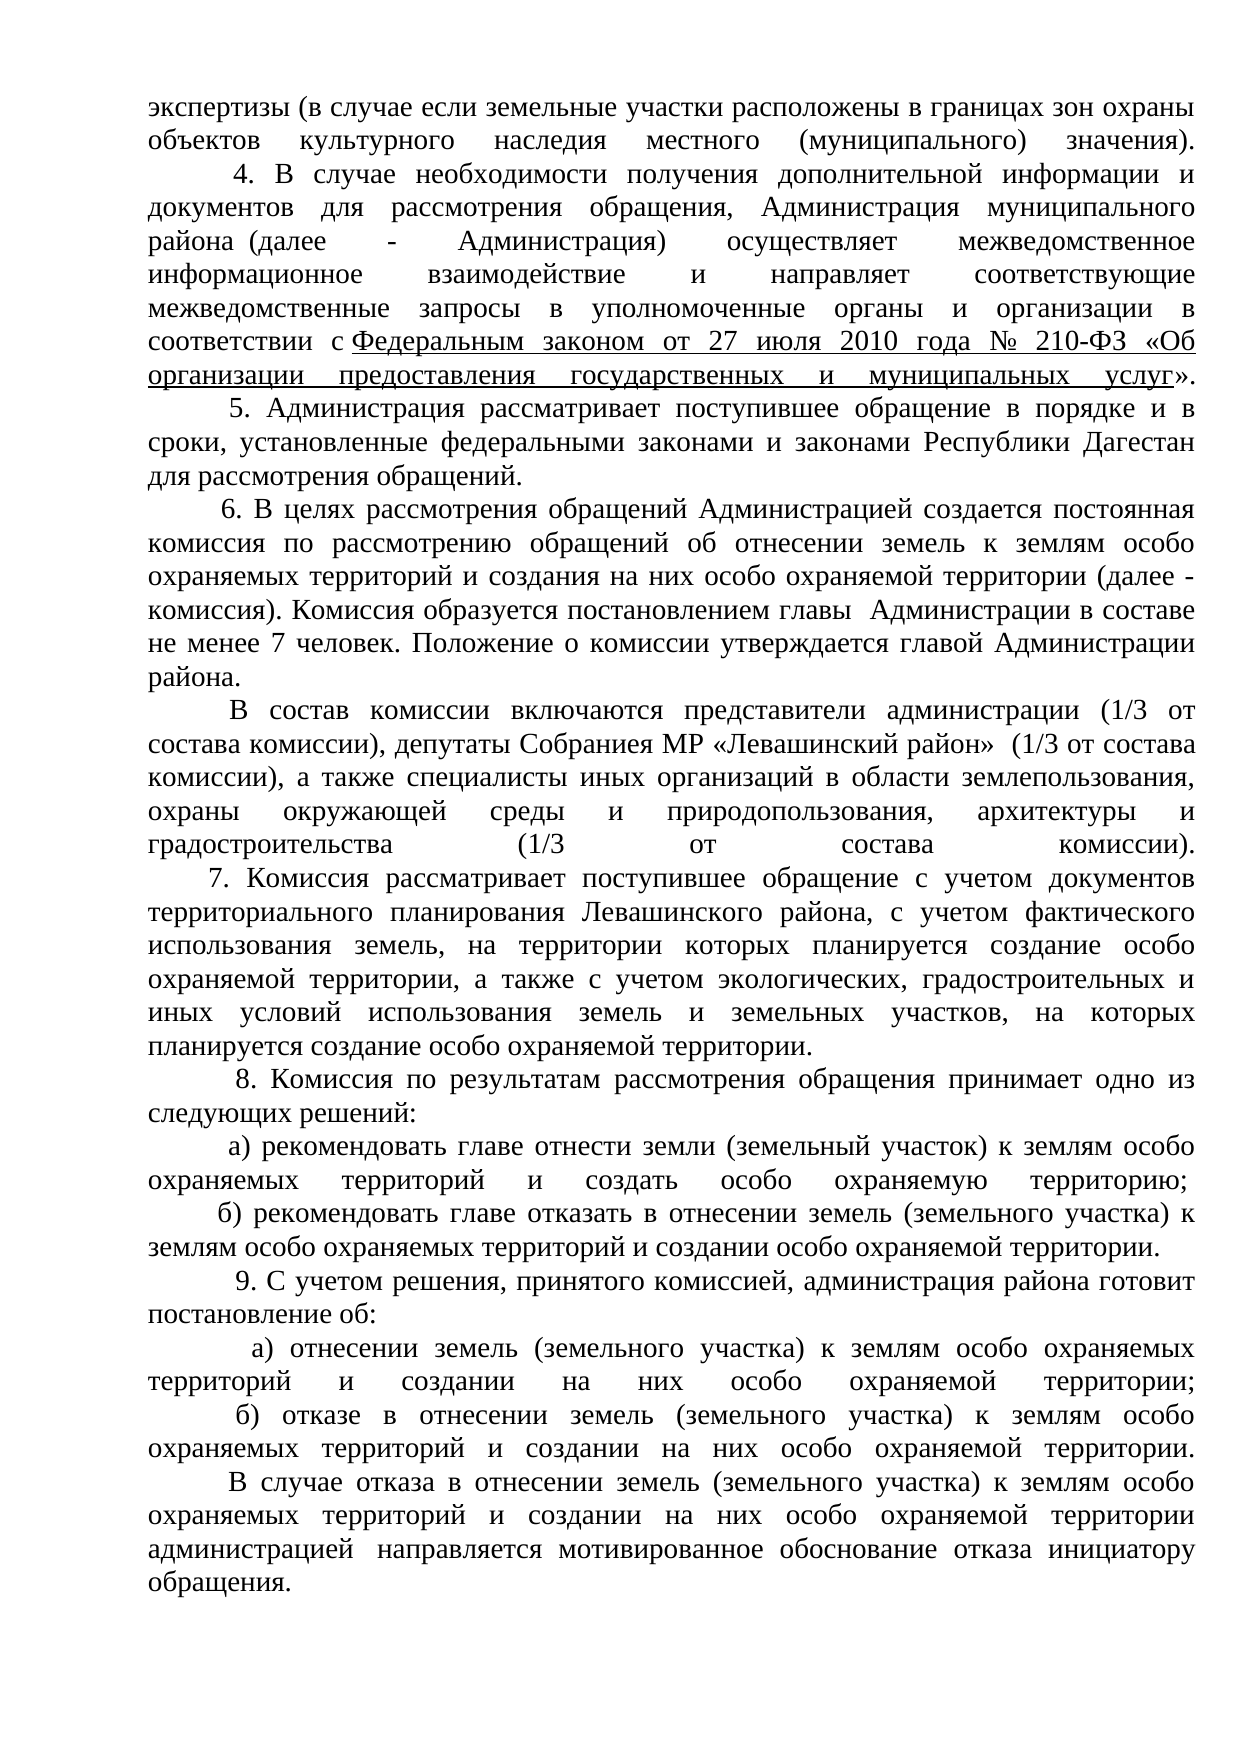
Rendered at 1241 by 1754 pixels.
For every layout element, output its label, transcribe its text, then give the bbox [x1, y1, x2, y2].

text 6. В целях рассмотрения обращений Администрацией создается постоянная комиссия по рассмотрению обращений об отнесении земель к землям особо охраняемых территорий и создания на них особо охраняемой территории (далее - комиссия). Комиссия образуется постановлением главы Администрации в составе не менее 7 человек. Положение о комиссии утверждается главой Администрации района. [148, 491, 1196, 692]
text а) отнесении земель (земельного участка) к землям особо охраняемых территорий и создании на них особо охраняемой территории; б) отказе в отнесении земель (земельного участка) к землям особо охраняемых территорий и создании на них особо охраняемой территории. В случае отказа в отнесении земель (земельного участка) к землям особо охраняемых территорий и создании на них особо охраняемой территории администрацией направляется мотивированное обоснование отказа инициатору обращения. [148, 1330, 1196, 1598]
text 8. Комиссия по результатам рассмотрения обращения принимает одно из следующих решений: [148, 1061, 1196, 1128]
text а) рекомендовать главе отнести земли (земельный участок) к землям особо охраняемых территорий и создать особо охраняемую территорию; б) рекомендовать главе отказать в отнесении земель (земельного участка) к землям особо охраняемых территорий и создании особо охраняемой территории. [148, 1128, 1196, 1263]
text 9. С учетом решения, принятого комиссией, администрация района готовит постановление об: [148, 1263, 1196, 1330]
text В состав комиссии включаются представители администрации (1/3 от состава комиссии), депутаты Собраниея МР «Левашинский район» (1/3 от состава комиссии), а также специалисты иных организаций в области землепользования, охраны окружающей среды и природопользования, архитектуры и градостроительства (1/3 от состава комиссии). 7. Комиссия рассматривает поступившее обращение с учетом документов территориального планирования Левашинского района, с учетом фактического использования земель, на территории которых планируется создание особо охраняемой территории, а также с учетом экологических, градостроительных и иных условий использования земель и земельных участков, на которых планируется создание особо охраняемой территории. [148, 692, 1196, 1061]
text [148, 89, 1196, 491]
